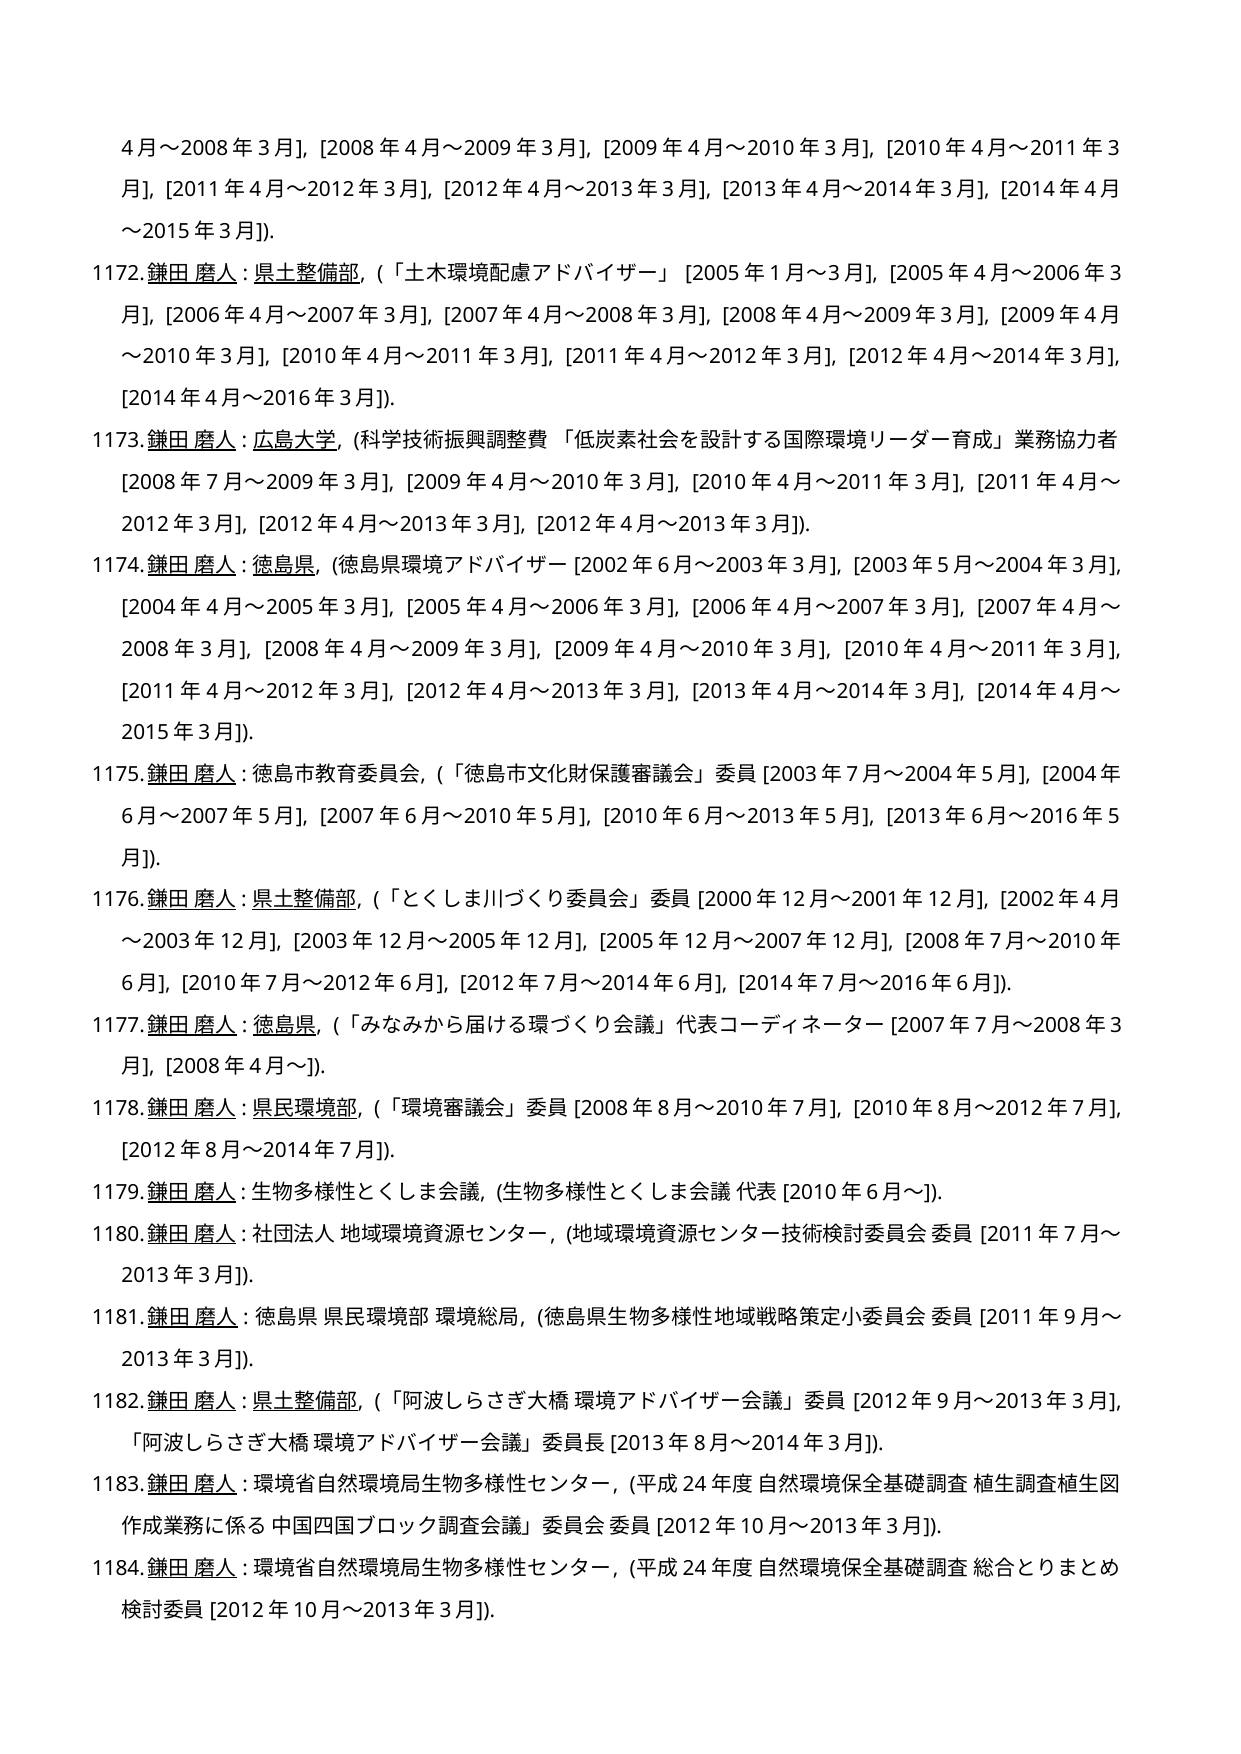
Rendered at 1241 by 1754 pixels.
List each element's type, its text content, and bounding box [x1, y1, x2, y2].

list 鎌田 磨人 : 徳島市教育委員会, (「徳島市文化財保護審議会」委員 [2003年7月〜2004年5月], [2004年6月〜2007年5月], [2007年6月〜2010年5月], [2010年6月〜2013年5月], [2013年6月〜2016年5月]). [92, 752, 1122, 877]
list 鎌田 磨人 : 徳島県 県民環境部 環境総局, (徳島県生物多様性地域戦略策定小委員会 委員 [2011年9月〜2013年3月]). [92, 1295, 1122, 1378]
list 鎌田 磨人 : 環境省自然環境局生物多様性センター, (平成24年度 自然環境保全基礎調査 総合とりまとめ検討委員 [2012年10月〜2013年3月]). [92, 1545, 1122, 1629]
list 鎌田 磨人 : 徳島県, (徳島県環境アドバイザー [2002年6月〜2003年3月], [2003年5月〜2004年3月], [2004年4月〜2005年3月], [2005年4月〜2006年3月], [2006年4月〜2007年3月], [2007年4月〜2008年3月], [2008年4月〜2009年3月], [2009年4月〜2010年3月], [2010年4月〜2011年3月], [2011年4月〜2012年3月], [2012年4月〜2013年3月], [2013年4月〜2014年3月], [2014年4月〜2015年3月]). [92, 543, 1122, 752]
list 鎌田 磨人 : 県土整備部, (「土木環境配慮アドバイザー」 [2005年1月〜3月], [2005年4月〜2006年3月], [2006年4月〜2007年3月], [2007年4月〜2008年3月], [2008年4月〜2009年3月], [2009年4月〜2010年3月], [2010年4月〜2011年3月], [2011年4月〜2012年3月], [2012年4月〜2014年3月], [2014年4月〜2016年3月]). [92, 250, 1122, 417]
list 鎌田 磨人 : 県土整備部, (「阿波しらさぎ大橋 環境アドバイザー会議」委員 [2012年9月〜2013年3月], 「阿波しらさぎ大橋 環境アドバイザー会議」委員長 [2013年8月〜2014年3月]). [92, 1378, 1122, 1462]
list 鎌田 磨人 : 県土整備部, (「とくしま川づくり委員会」委員 [2000年12月〜2001年12月], [2002年4月〜2003年12月], [2003年12月〜2005年12月], [2005年12月〜2007年12月], [2008年7月〜2010年6月], [2010年7月〜2012年6月], [2012年7月〜2014年6月], [2014年7月〜2016年6月]). [92, 877, 1122, 1002]
list 鎌田 磨人 : 社団法人 地域環境資源センター, (地域環境資源センター技術検討委員会 委員 [2011年7月〜2013年3月]). [92, 1211, 1122, 1295]
list 鎌田 磨人 : 広島大学, (科学技術振興調整費 「低炭素社会を設計する国際環境リーダー育成」業務協力者 [2008年7月〜2009年3月], [2009年4月〜2010年3月], [2010年4月〜2011年3月], [2011年4月〜2012年3月], [2012年4月〜2013年3月], [2012年4月〜2013年3月]). [92, 417, 1122, 543]
list 鎌田 磨人 : 生物多様性とくしま会議, (生物多様性とくしま会議 代表 [2010年6月〜]). [92, 1169, 1122, 1211]
list 鎌田 磨人 : 徳島県, (「みなみから届ける環づくり会議」代表コーディネーター [2007年7月〜2008年3月], [2008年4月〜]). [92, 1002, 1122, 1086]
list 鎌田 磨人 : 県民環境部, (「環境審議会」委員 [2008年8月〜2010年7月], [2010年8月〜2012年7月], [2012年8月〜2014年7月]). [92, 1086, 1122, 1169]
list 鎌田 磨人 : 環境省自然環境局生物多様性センター, (平成24年度 自然環境保全基礎調査 植生調査植生図作成業務に係る 中国四国ブロック調査会議」委員会 委員 [2012年10月〜2013年3月]). [92, 1462, 1122, 1545]
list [92, 125, 1122, 250]
